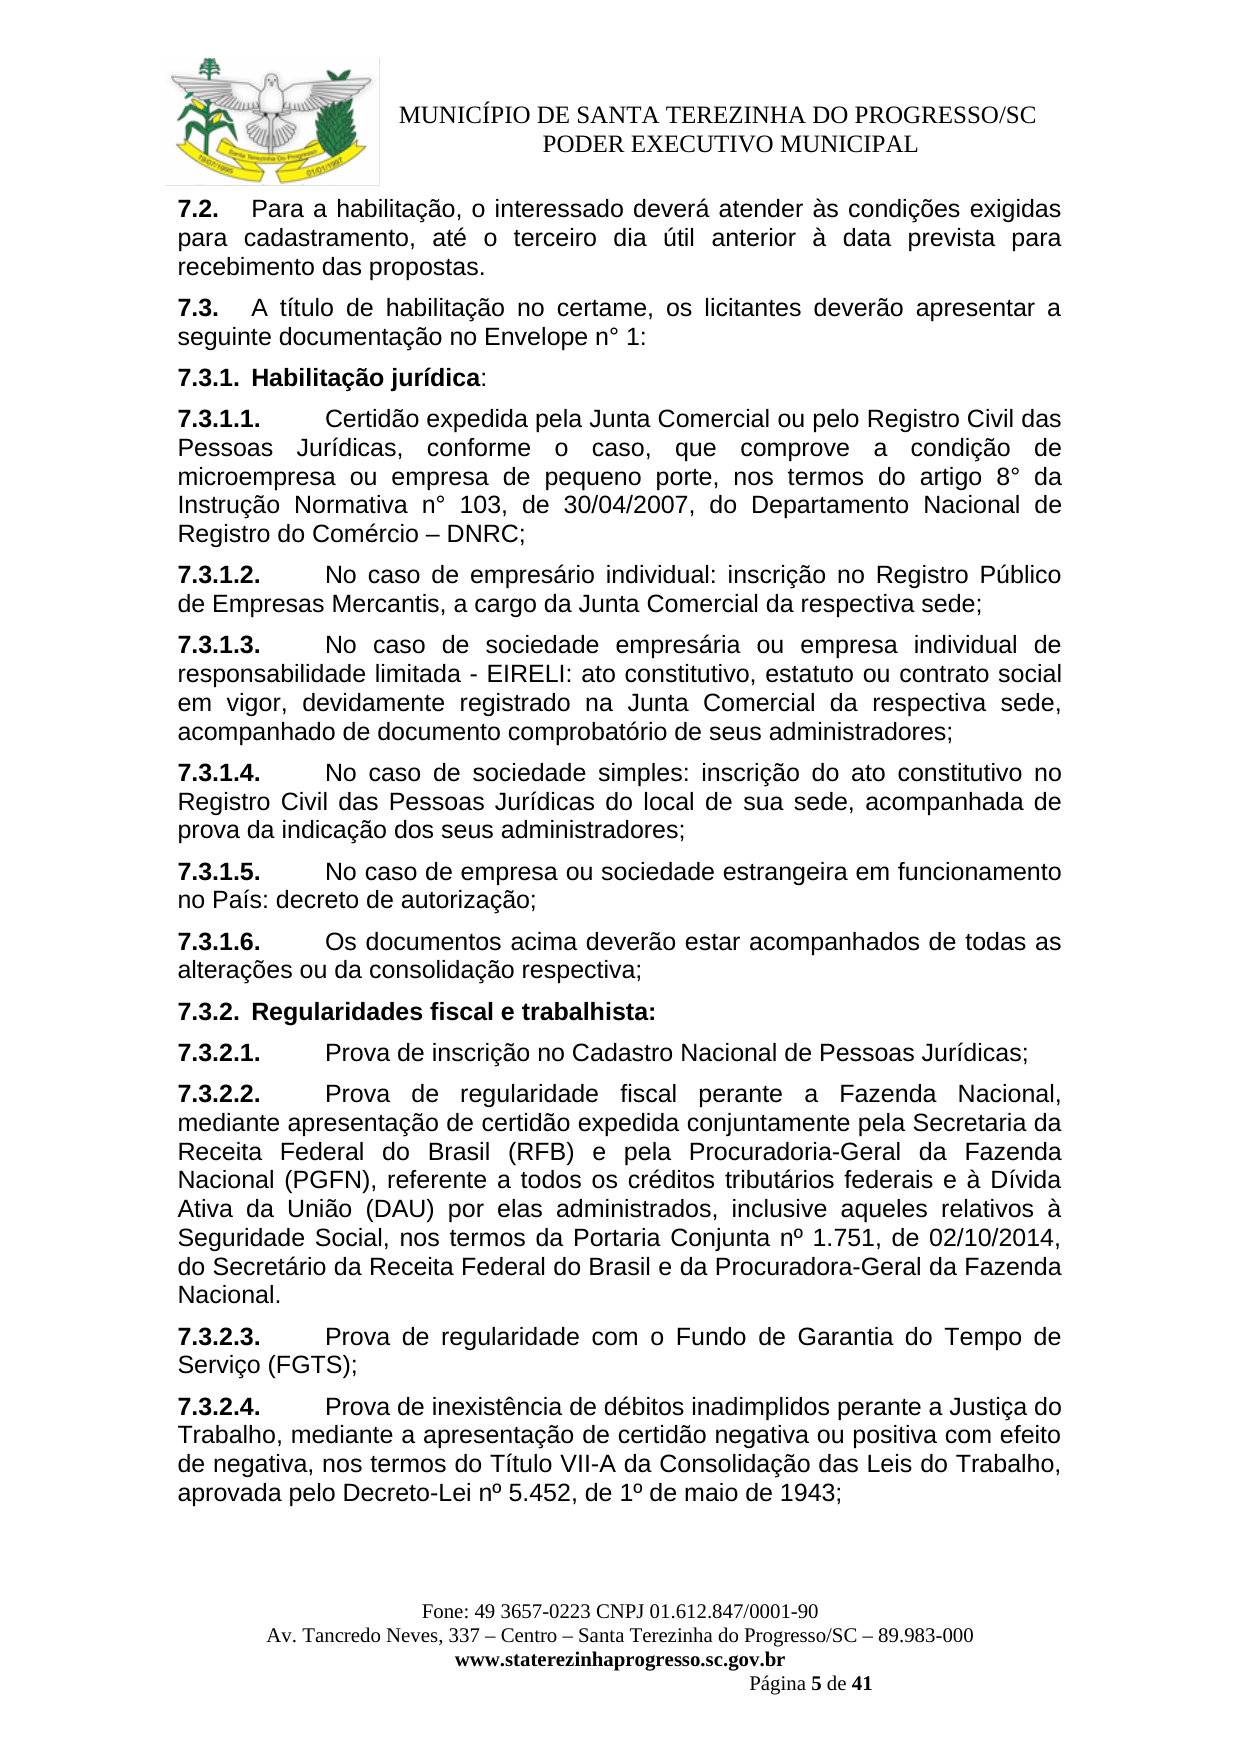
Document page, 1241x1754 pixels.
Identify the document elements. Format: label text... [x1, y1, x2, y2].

list Prova de regularidade fiscal perante a Fazenda Nacional, mediante apresentação de certidão expedida conjuntamente pela Secretaria da Receita Federal do Brasil (RFB) e pela Procuradoria-Geral da Fazenda Nacional (PGFN), referente a todos os créditos tributários federais e à Dívida Ativa da União (DAU) por elas administrados, inclusive aqueles relativos à Seguridade Social, nos termos da Portaria Conjunta nº 1.751, de 02/10/2014, do Secretário da Receita Federal do Brasil e da Procuradora-Geral da Fazenda Nacional. [177, 1079, 1063, 1309]
list No caso de empresário individual: inscrição no Registro Público de Empresas Mercantis, a cargo da Junta Comercial da respectiva sede; [177, 560, 1063, 618]
list Prova de regularidade com o Fundo de Garantia do Tempo de Serviço (FGTS); [177, 1321, 1063, 1379]
list A título de habilitação no certame, os licitantes deverão apresentar a seguinte documentação no Envelope n° 1: [177, 293, 1063, 350]
list Certidão expedida pela Junta Comercial ou pelo Registro Civil das Pessoas Jurídicas, conforme o caso, que comprove a condição de microempresa ou empresa de pequeno porte, nos termos do artigo 8° da Instrução Normativa n° 103, de 30/04/2007, do Departamento Nacional de Registro do Comércio – DNRC; [177, 404, 1063, 548]
list Os documentos acima deverão estar acompanhados de todas as alterações ou da consolidação respectiva; [177, 926, 1063, 984]
list No caso de empresa ou sociedade estrangeira em funcionamento no País: decreto de autorização; [177, 856, 1063, 914]
list No caso de sociedade simples: inscrição do ato constitutivo no Registro Civil das Pessoas Jurídicas do local de sua sede, acompanhada de prova da indicação dos seus administradores; [177, 758, 1063, 844]
list Habilitação jurídica: [177, 363, 1063, 391]
list No caso de sociedade empresária ou empresa individual de responsabilidade limitada - EIRELI: ato constitutivo, estatuto ou contrato social em vigor, devidamente registrado na Junta Comercial da respectiva sede, acompanhado de documento comprobatório de seus administradores; [177, 630, 1063, 745]
list Prova de inscrição no Cadastro Nacional de Pessoas Jurídicas; [177, 1038, 1063, 1066]
list Regularidades fiscal e trabalhista: [177, 996, 1063, 1025]
list Para a habilitação, o interessado deverá atender às condições exigidas para cadastramento, até o terceiro dia útil anterior à data prevista para recebimento das propostas. [177, 194, 1063, 280]
list Prova de inexistência de débitos inadimplidos perante a Justiça do Trabalho, mediante a apresentação de certidão negativa ou positiva com efeito de negativa, nos termos do Título VII-A da Consolidação das Leis do Trabalho, aprovada pelo Decreto-Lei nº 5.452, de 1º de maio de 1943; [177, 1391, 1063, 1506]
picture [165, 58, 381, 187]
